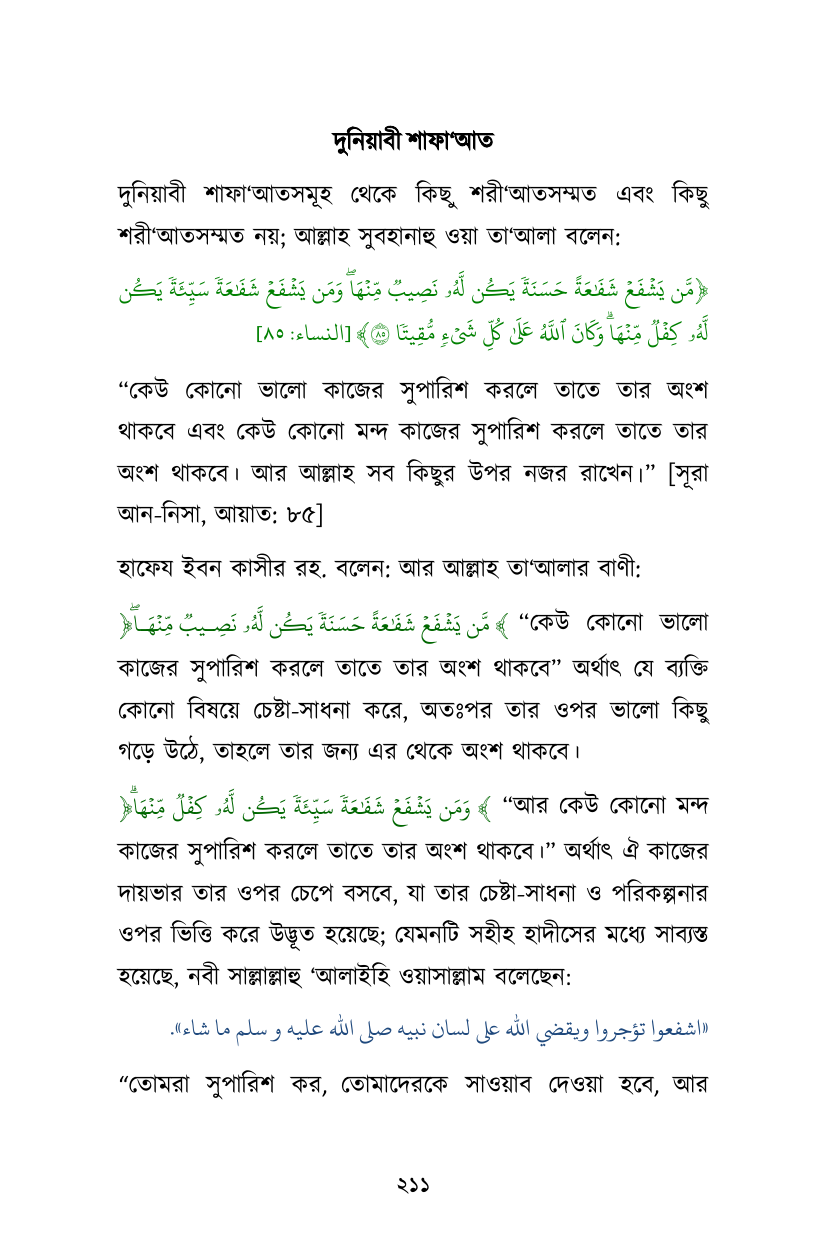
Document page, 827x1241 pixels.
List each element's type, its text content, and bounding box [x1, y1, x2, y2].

text ﴿وَمَن يَشۡفَعۡ شَفَٰعَةٗ سَيِّئَةٗ يَكُن لَّهُۥ كِفۡلٞ مِّنۡهَاۗ ﴾ “আর কেউ কোনো মন্দ কাজের সুপারিশ করলে তাতে তার অংশ থাকবে।” অর্থাৎ ঐ কাজের দায়ভার তার ওপর চেপে বসবে, যা তার চেষ্টা-সাধনা ও পরিকল্পনার ওপর ভিত্তি করে উদ্ভূত হয়েছে; যেমনটি সহীহ হাদীসের মধ্যে সাব্যস্ত হয়েছে, নবী সাল্লাল্লাহু ‘আলাইহি ওয়াসাল্লাম বলেছেন: [118, 783, 709, 995]
text ﴿مَّن يَشۡفَعۡ شَفَٰعَةً حَسَنَةٗ يَكُن لَّهُۥ نَصِيبٞ مِّنۡهَاۖ ﴾ “কেউ কোনো ভালো কাজের সুপারিশ করলে তাতে তার অংশ থাকবে” অর্থাৎ যে ব্যক্তি কোনো বিষয়ে চেষ্টা-সাধনা করে, অতঃপর তার ওপর ভালো কিছু গড়ে উঠে, তাহলে তার জন্য এর থেকে অংশ থাকবে। [118, 600, 709, 771]
subtitle দুনিয়াবী শাফা‘আত [118, 118, 709, 159]
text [118, 1062, 709, 1104]
text হাফেয ইবন কাসীর রহ. বলেন: আর আল্লাহ তা‘আলার বাণী: [118, 546, 709, 588]
text ﴿مَّن يَشۡفَعۡ شَفَٰعَةً حَسَنَةٗ يَكُن لَّهُۥ نَصِيبٞ مِّنۡهَاۖ وَمَن يَشۡفَعۡ شَفَٰعَةٗ سَيِّئَةٗ يَكُن لَّهُۥ كِفۡلٞ مِّنۡهَاۗ وَكَانَ ٱللَّهُ عَلَىٰ كُلِّ شَيۡءٖ مُّقِيتٗا ٨٥﴾ [النساء: ٨٥] [118, 267, 709, 355]
text “কেউ কোনো ভালো কাজের সুপারিশ করলে তাতে তার অংশ থাকবে এবং কেউ কোনো মন্দ কাজের সুপারিশ করলে তাতে তার অংশ থাকবে। আর আল্লাহ সব কিছুর উপর নজর রাখেন।” [সূরা আন-নিসা, আয়াত: ৮৫] [118, 368, 709, 534]
text «اشفعوا تؤجروا ويقضي الله على لسان نبيه صلى الله عليه و سلم ما شاء». [118, 1008, 709, 1050]
text দুনিয়াবী শাফা‘আতসমূহ থেকে কিছু শরী‘আতসম্মত এবং কিছু শরী‘আতসম্মত নয়; আল্লাহ সুবহানাহু ওয়া তা‘আলা বলেন: [118, 172, 709, 255]
